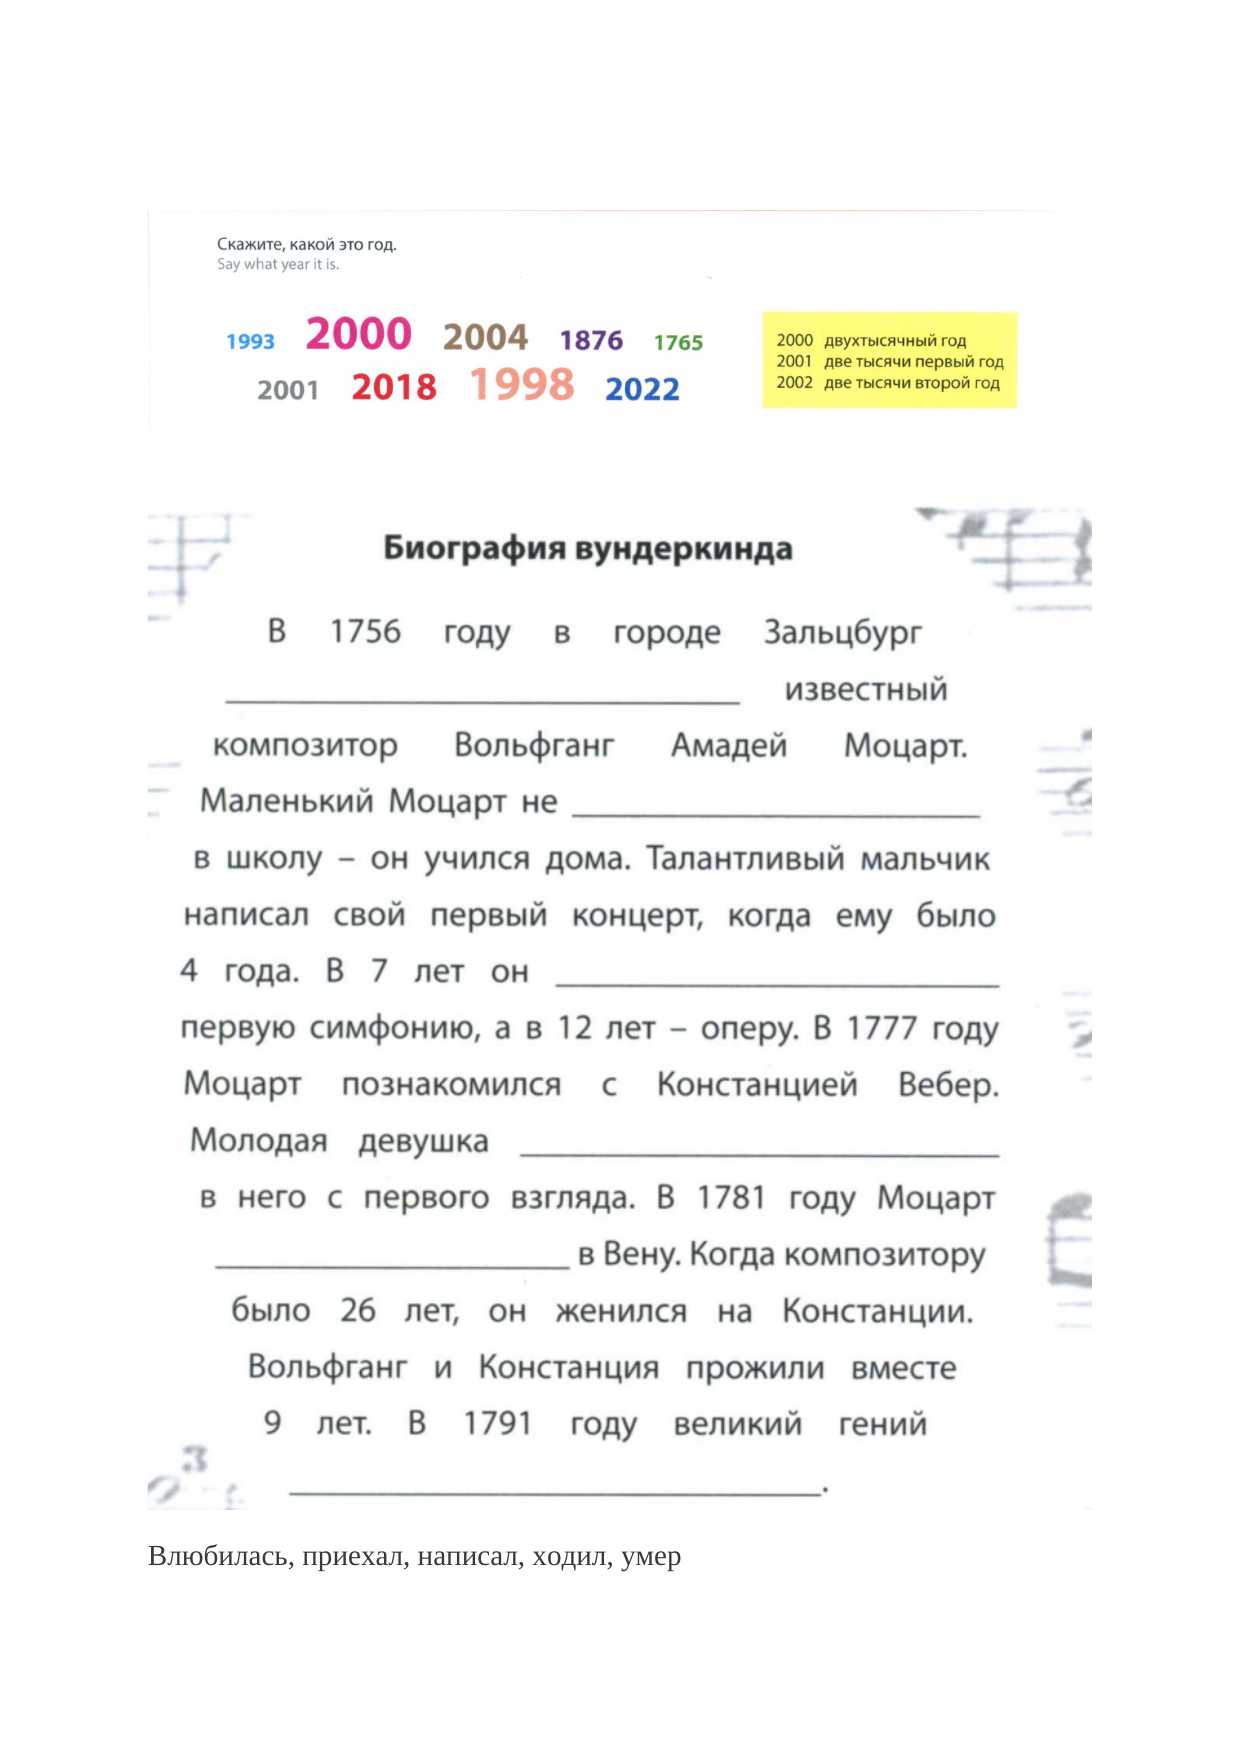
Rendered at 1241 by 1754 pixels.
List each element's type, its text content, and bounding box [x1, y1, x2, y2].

picture [147, 210, 1092, 451]
picture [147, 479, 1092, 1510]
text Влюбилась, приехал, написал, ходил, умер [148, 1538, 1093, 1572]
